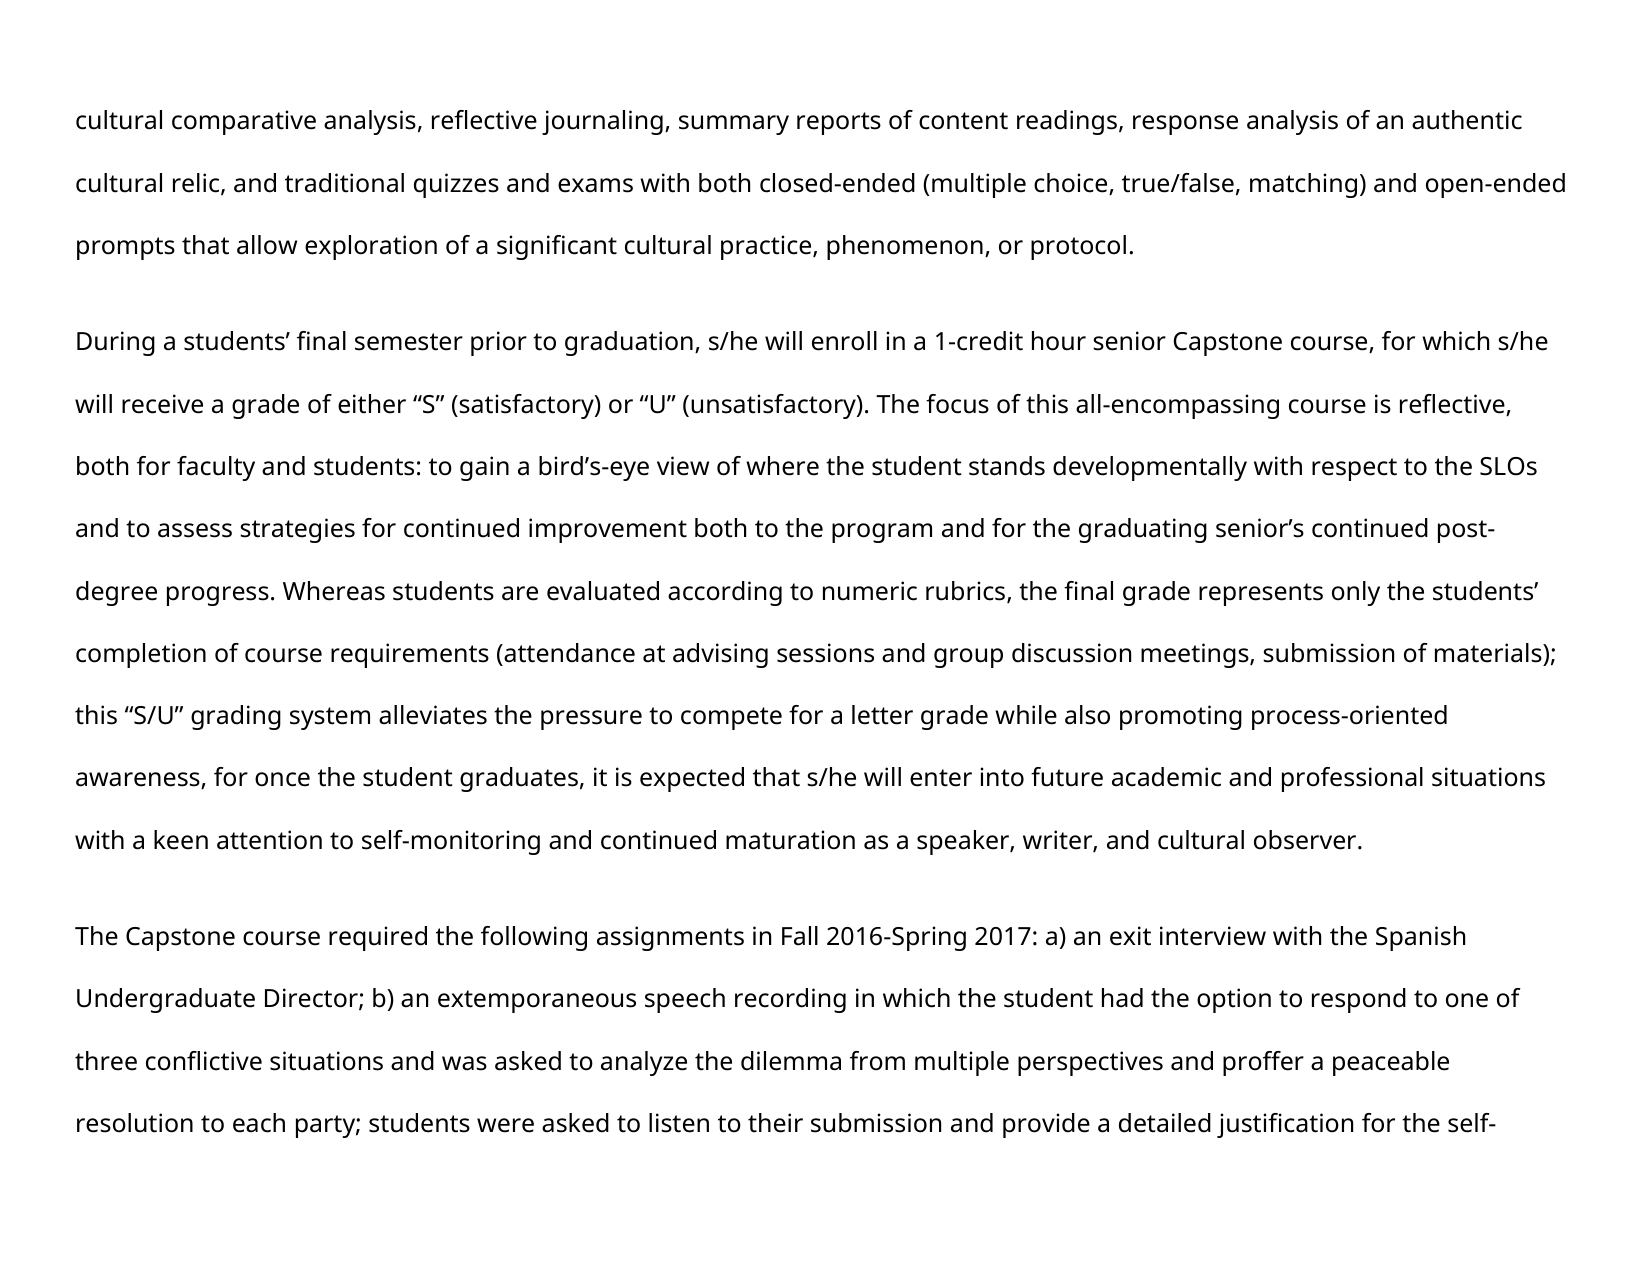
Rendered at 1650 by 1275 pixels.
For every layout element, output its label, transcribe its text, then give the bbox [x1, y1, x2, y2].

text During a students’ final semester prior to graduation, s/he will enroll in a 1-credit hour senior Capstone course, for which s/he will receive a grade of either “S” (satisfactory) or “U” (unsatisfactory). The focus of this all-encompassing course is reflective, both for faculty and students: to gain a bird’s-eye view of where the student stands developmentally with respect to the SLOs and to assess strategies for continued improvement both to the program and for the graduating senior’s continued post-degree progress. Whereas students are evaluated according to numeric rubrics, the final grade represents only the students’ completion of course requirements (attendance at advising sessions and group discussion meetings, submission of materials); this “S/U” grading system alleviates the pressure to compete for a letter grade while also promoting process-oriented awareness, for once the student graduates, it is expected that s/he will enter into future academic and professional situations with a keen attention to self-monitoring and continued maturation as a speaker, writer, and cultural observer. [75, 296, 1575, 857]
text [75, 891, 1575, 1140]
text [75, 75, 1575, 262]
